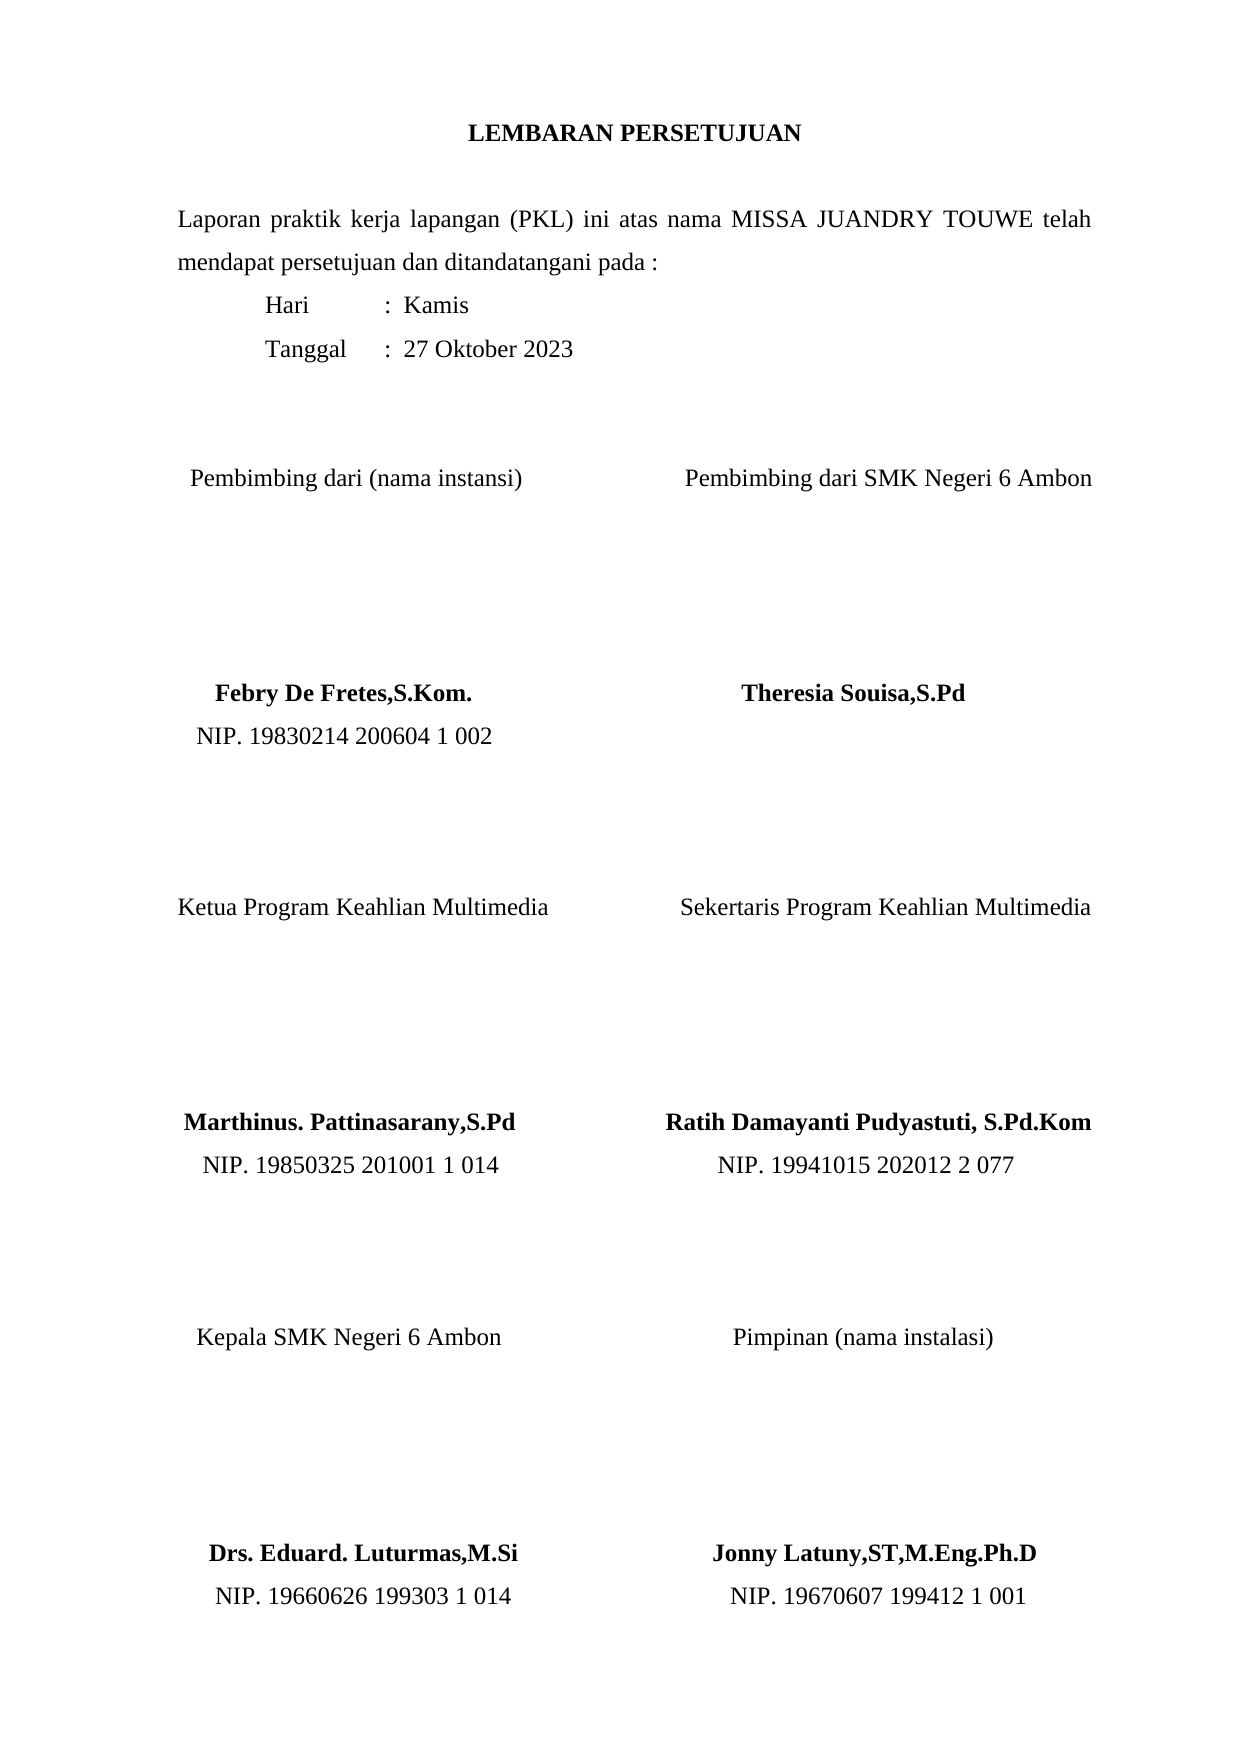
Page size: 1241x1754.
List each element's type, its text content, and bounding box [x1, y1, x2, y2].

text Pembimbing dari (nama instansi) Pembimbing dari SMK Negeri 6 Ambon [177, 463, 1092, 492]
text Febry De Fretes,S.Kom. Theresia Souisa,S.Pd [177, 678, 1092, 706]
text NIP. 19660626 199303 1 014 NIP. 19670607 199412 1 001 [177, 1581, 1092, 1610]
text Tanggal : 27 Oktober 2023 [177, 334, 1092, 362]
text Marthinus. Pattinasarany,S.Pd Ratih Damayanti Pudyastuti, S.Pd.Kom [177, 1107, 1092, 1135]
text Hari : Kamis [177, 291, 1092, 319]
text NIP. 19850325 201001 1 014 NIP. 19941015 202012 2 077 [177, 1150, 1092, 1178]
text NIP. 19830214 200604 1 002 [177, 721, 1092, 749]
text Ketua Program Keahlian Multimedia Sekertaris Program Keahlian Multimedia [177, 892, 1092, 921]
text Kepala SMK Negeri 6 Ambon Pimpinan (nama instalasi) [177, 1322, 1092, 1351]
text Laporan praktik kerja lapangan (PKL) ini atas nama MISSA JUANDRY TOUWE telah mendapat persetujuan dan ditandatangani pada : [177, 204, 1092, 276]
text Drs. Eduard. Luturmas,M.Si Jonny Latuny,ST,M.Eng.Ph.D [177, 1538, 1092, 1567]
text LEMBARAN PERSETUJUAN [177, 118, 1092, 147]
